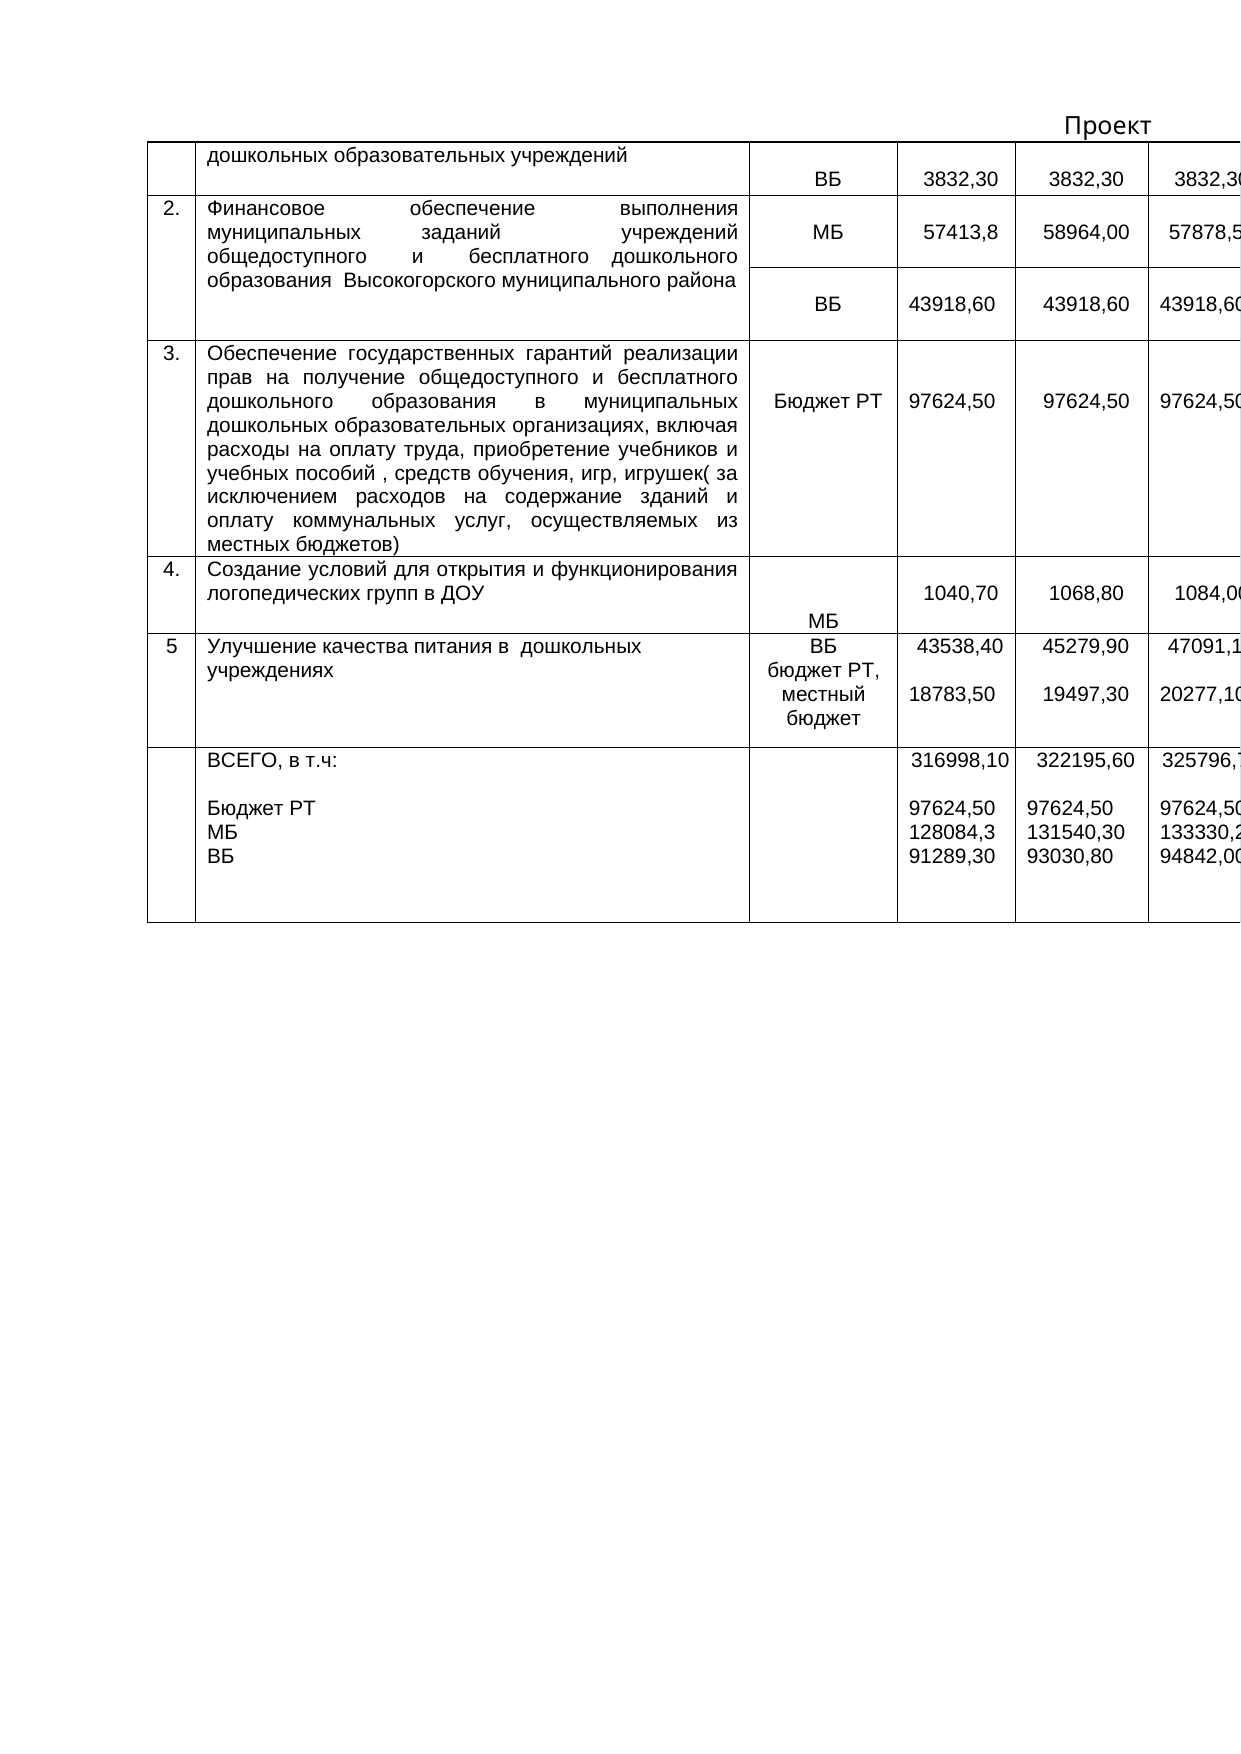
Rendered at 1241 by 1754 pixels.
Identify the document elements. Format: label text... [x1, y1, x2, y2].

table_cell 2. [148, 196, 195, 339]
table_cell 3. [148, 341, 195, 556]
table_cell 1084,00 [1149, 557, 1240, 633]
table_cell Финансовое обеспечение выполнения муниципальных заданий учреждений общедоступного и бесплатного дошкольного образования Высокогорского муниципального района [196, 196, 749, 339]
table_cell 1. [148, 143, 195, 195]
table_cell 43918,60 [1016, 268, 1148, 339]
table_cell 316998,10 97624,50 128084,3 91289,30 [898, 748, 1015, 922]
table_cell [148, 748, 195, 922]
table_cell 4. [148, 557, 195, 633]
table_cell Бюджет РТ [750, 341, 897, 556]
table_cell 43918,60 [898, 268, 1015, 339]
table_cell 322195,60 97624,50 131540,30 93030,80 [1016, 748, 1148, 922]
table_cell ВБ [750, 143, 897, 195]
table_cell 43918,60 [1149, 268, 1240, 339]
table_cell 3832,30 [1149, 143, 1240, 195]
table_cell 97624,50 [1149, 341, 1240, 556]
table_cell ВБ [750, 268, 897, 339]
table_cell 5 [148, 634, 195, 747]
table_cell [750, 748, 897, 922]
table_cell МБ [750, 196, 897, 267]
table_cell 3832,30 [898, 143, 1015, 195]
table_cell 1068,80 [1016, 557, 1148, 633]
table_cell 47091,10 20277,10 [1149, 634, 1240, 747]
table_cell 45279,90 19497,30 [1016, 634, 1148, 747]
table_cell 97624,50 [898, 341, 1015, 556]
table_cell Обеспечение государственных гарантий реализации прав на получение общедоступного и бесплатного дошкольного образования в муниципальных дошкольных образовательных организациях, включая расходы на оплату труда, приобретение учебников и учебных пособий , средств обучения, игр, игрушек( за исключением расходов на содержание зданий и оплату коммунальных услуг, осуществляемых из местных бюджетов) [196, 341, 749, 556]
table_cell ВСЕГО, в т.ч: Бюджет РТ: МБ ВБ [196, 748, 749, 922]
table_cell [196, 143, 749, 195]
table_cell МБ [750, 557, 897, 633]
table_cell Улучшение качества питания в дошкольных учреждениях [196, 634, 749, 747]
table_cell 57878,50 [1149, 196, 1240, 267]
table_cell 57413,8 [898, 196, 1015, 267]
table_cell 1040,70 [898, 557, 1015, 633]
table_cell 43538,40 18783,50 [898, 634, 1015, 747]
table_cell 58964,00 [1016, 196, 1148, 267]
table_cell 325796,70 97624,50 133330,2 94842,00 [1149, 748, 1240, 922]
table_cell ВБ бюджет РТ, местный бюджет [750, 634, 897, 747]
table_cell Создание условий для открытия и функционирования логопедических групп в ДОУ [196, 557, 749, 633]
table_cell 97624,50 [1016, 341, 1148, 556]
table_cell 3832,30 [1016, 143, 1148, 195]
